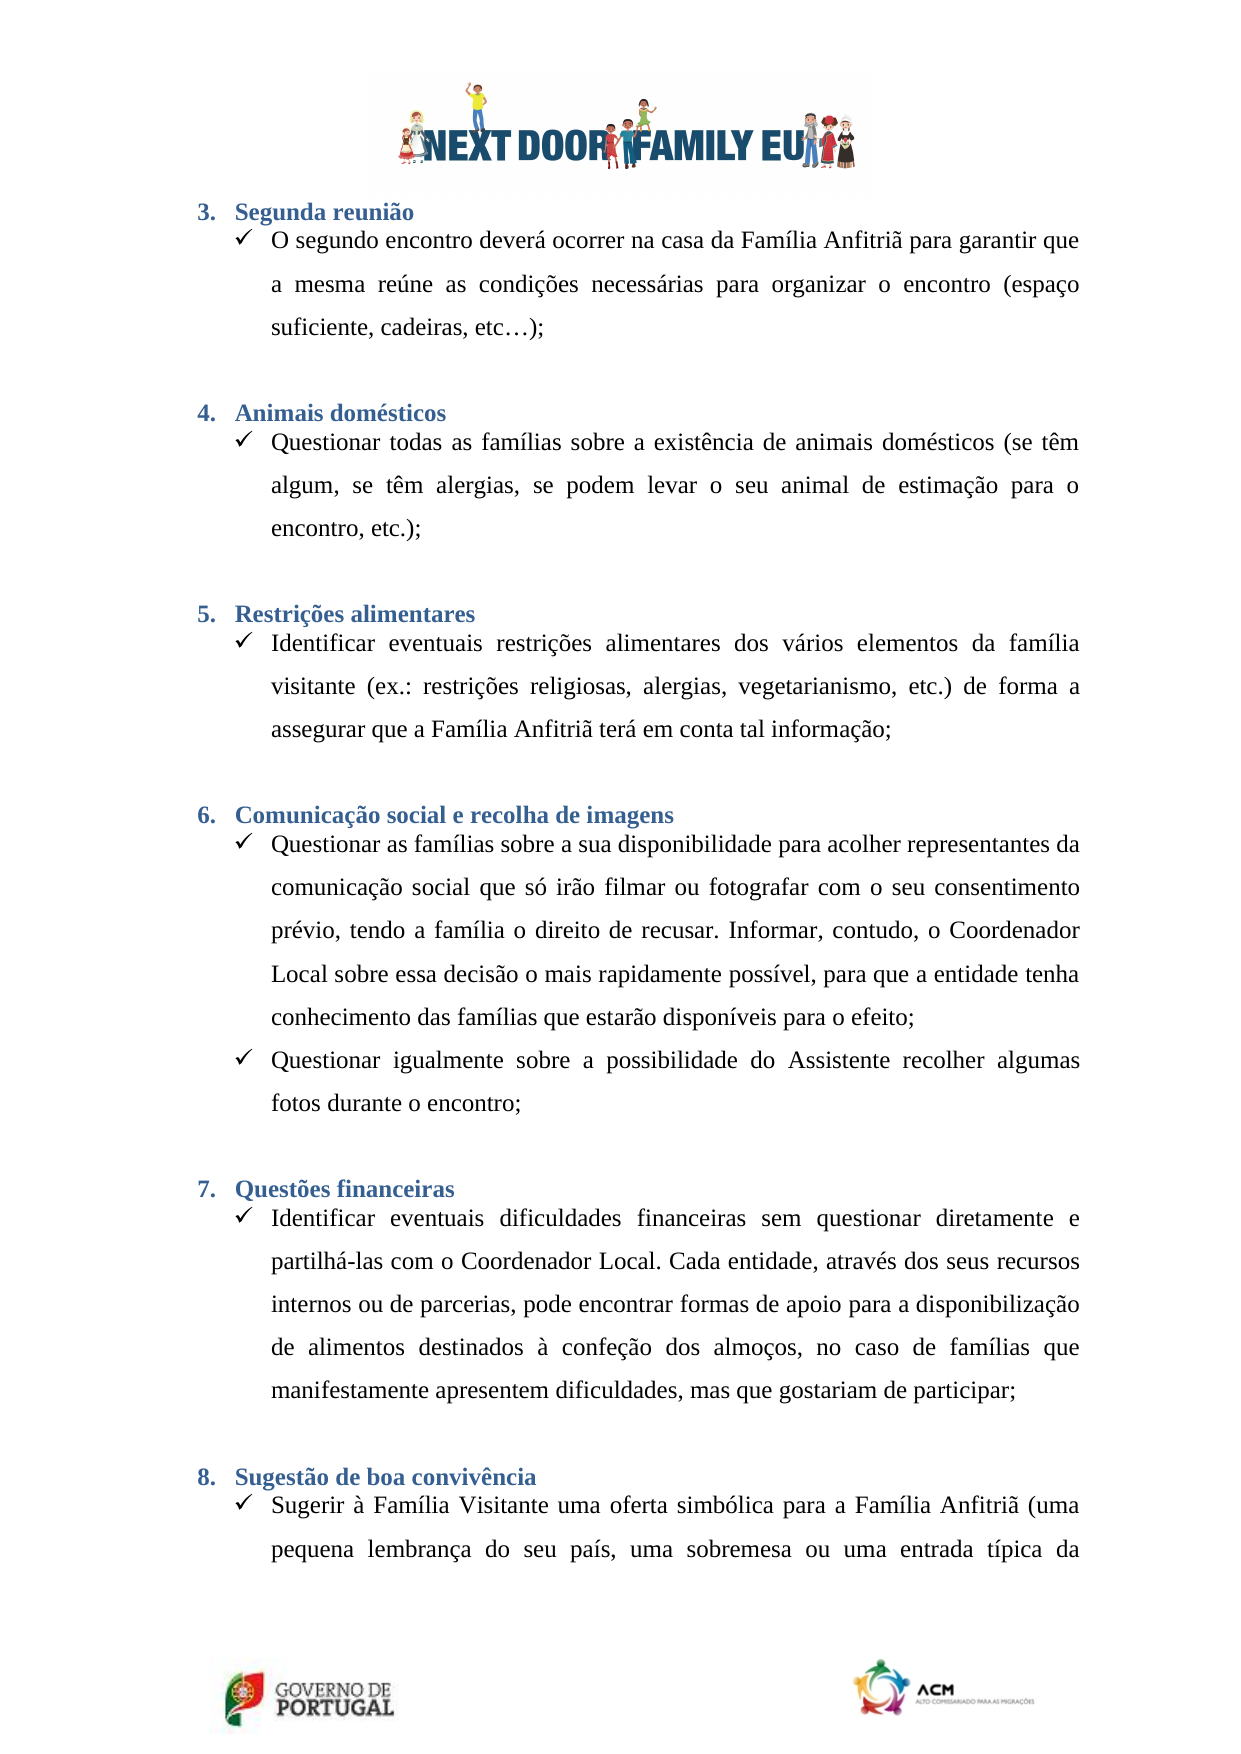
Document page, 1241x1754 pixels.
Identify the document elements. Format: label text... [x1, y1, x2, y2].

list Comunicação social e recolha de imagens [197, 801, 1058, 829]
picture [367, 73, 873, 197]
list Identificar eventuais dificuldades financeiras sem questionar diretamente e partilhá-las com o Coordenador Local. Cada entidade, através dos seus recursos internos ou de parcerias, pode encontrar formas de apoio para a disponibilização de alimentos destinados à confeção dos almoços, no caso de famílias que manifestamente apresentem dificuldades, mas que gostariam de participar; [233, 1203, 1081, 1404]
list Restrições alimentares [197, 599, 1058, 628]
list O segundo encontro deverá ocorrer na casa da Família Anfitriã para garantir que a mesma reúne as condições necessárias para organizar o encontro (espaço suficiente, cadeiras, etc…); [233, 226, 1081, 341]
list Questões financeiras [197, 1174, 1058, 1203]
list Questionar igualmente sobre a possibilidade do Assistente recolher algumas fotos durante o encontro; [233, 1045, 1081, 1117]
list Sugestão de boa convivência [197, 1462, 1058, 1491]
list Questionar todas as famílias sobre a existência de animais domésticos (se têm algum, se têm alergias, se podem levar o seu animal de estimação para o encontro, etc.); [233, 427, 1081, 542]
picture [210, 1658, 402, 1734]
list Animais domésticos [197, 398, 1058, 427]
list Identificar eventuais restrições alimentares dos vários elementos da família visitante (ex.: restrições religiosas, alergias, vegetarianismo, etc.) de forma a assegurar que a Família Anfitriã terá em conta tal informação; [233, 628, 1081, 743]
picture [825, 1640, 1050, 1734]
list Segunda reunião [197, 197, 1058, 226]
list Questionar as famílias sobre a sua disponibilidade para acolher representantes da comunicação social que só irão filmar ou fotografar com o seu consentimento prévio, tendo a família o direito de recusar. Informar, contudo, o Coordenador Local sobre essa decisão o mais rapidamente possível, para que a entidade tenha conhecimento das famílias que estarão disponíveis para o efeito; [233, 829, 1081, 1031]
